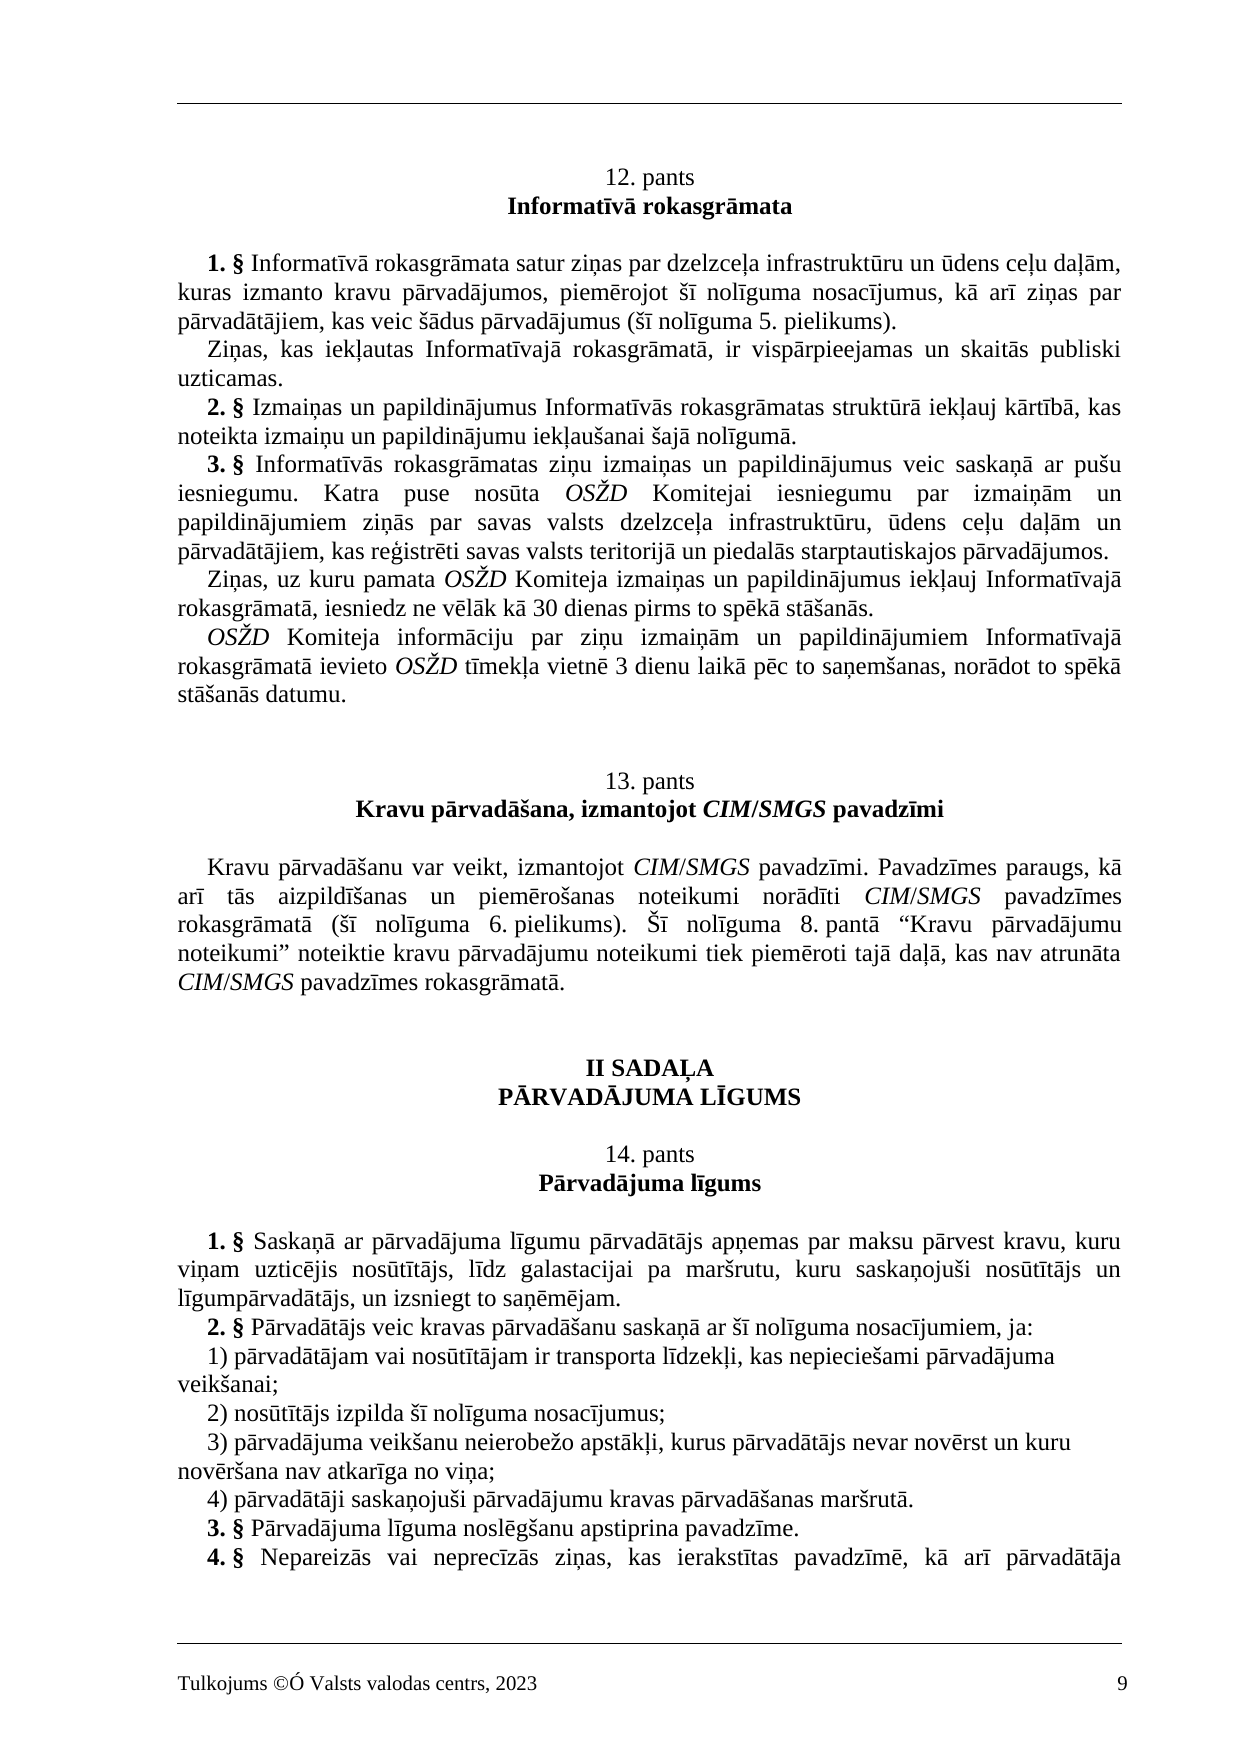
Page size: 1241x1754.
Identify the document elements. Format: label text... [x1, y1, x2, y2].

text OSŽD Komiteja informāciju par ziņu izmaiņām un papildinājumiem Informatīvajā rokasgrāmatā ievieto OSŽD tīmekļa vietnē 3 dienu laikā pēc to saņemšanas, norādot to spēkā stāšanās datumu. [177, 622, 1122, 708]
text Ziņas, uz kuru pamata OSŽD Komiteja izmaiņas un papildinājumus iekļauj Informatīvajā rokasgrāmatā, iesniedz ne vēlāk kā 30 dienas pirms to spēkā stāšanās. [177, 564, 1122, 622]
text Kravu pārvadāšanu var veikt, izmantojot CIM/SMGS pavadzīmi. Pavadzīmes paraugs, kā arī tās aizpildīšanas un piemērošanas noteikumi norādīti CIM/SMGS pavadzīmes rokasgrāmatā (šī nolīguma 6. pielikums). Šī nolīguma 8. pantā “Kravu pārvadājumu noteikumi” noteiktie kravu pārvadājumu noteikumi tiek piemēroti tajā daļā, kas nav atrunāta CIM/SMGS pavadzīmes rokasgrāmatā. [177, 852, 1122, 996]
text 1. § Informatīvā rokasgrāmata satur ziņas par dzelzceļa infrastruktūru un ūdens ceļu daļām, kuras izmanto kravu pārvadājumos, piemērojot šī nolīguma nosacījumus, kā arī ziņas par pārvadātājiem, kas veic šādus pārvadājumus (šī nolīguma 5. pielikums). [177, 248, 1122, 334]
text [177, 1542, 1122, 1571]
list 1) pārvadātājam vai nosūtītājam ir transporta līdzekļi, kas nepieciešami pārvadājuma veikšanai; [177, 1341, 1122, 1398]
subtitle Informatīvā rokasgrāmata [177, 191, 1122, 219]
subtitle II SADAĻA [177, 1053, 1122, 1082]
text 13. pants [177, 766, 1122, 794]
text 2. § Pārvadātājs veic kravas pārvadāšanu saskaņā ar šī nolīguma nosacījumiem, ja: [177, 1312, 1122, 1341]
text 1. § Saskaņā ar pārvadājuma līgumu pārvadātājs apņemas par maksu pārvest kravu, kuru viņam uzticējis nosūtītājs, līdz galastacijai pa maršrutu, kuru saskaņojuši nosūtītājs un līgumpārvadātājs, un izsniegt to saņēmējam. [177, 1226, 1122, 1312]
subtitle Kravu pārvadāšana, izmantojot CIM/SMGS pavadzīmi [177, 794, 1122, 823]
subtitle Pārvadājuma līgums [177, 1168, 1122, 1197]
text 2. § Izmaiņas un papildinājumus Informatīvās rokasgrāmatas struktūrā iekļauj kārtībā, kas noteikta izmaiņu un papildinājumu iekļaušanai šajā nolīgumā. [177, 392, 1122, 449]
text Ziņas, kas iekļautas Informatīvajā rokasgrāmatā, ir vispārpieejamas un skaitās publiski uzticamas. [177, 334, 1122, 392]
text 14. pants [177, 1139, 1122, 1168]
text PĀRVADĀJUMA LĪGUMS [177, 1082, 1122, 1111]
text 3. § Pārvadājuma līguma noslēgšanu apstiprina pavadzīme. [177, 1513, 1122, 1542]
text 3. § Informatīvās rokasgrāmatas ziņu izmaiņas un papildinājumus veic saskaņā ar pušu iesniegumu. Katra puse nosūta OSŽD Komitejai iesniegumu par izmaiņām un papildinājumiem ziņās par savas valsts dzelzceļa infrastruktūru, ūdens ceļu daļām un pārvadātājiem, kas reģistrēti savas valsts teritorijā un piedalās starptautiskajos pārvadājumos. [177, 449, 1122, 564]
text 12. pants [177, 162, 1122, 191]
list 2) nosūtītājs izpilda šī nolīguma nosacījumus; [177, 1398, 1122, 1427]
list 4) pārvadātāji saskaņojuši pārvadājumu kravas pārvadāšanas maršrutā. [177, 1484, 1122, 1513]
list 3) pārvadājuma veikšanu neierobežo apstākļi, kurus pārvadātājs nevar novērst un kuru novēršana nav atkarīga no viņa; [177, 1427, 1122, 1484]
